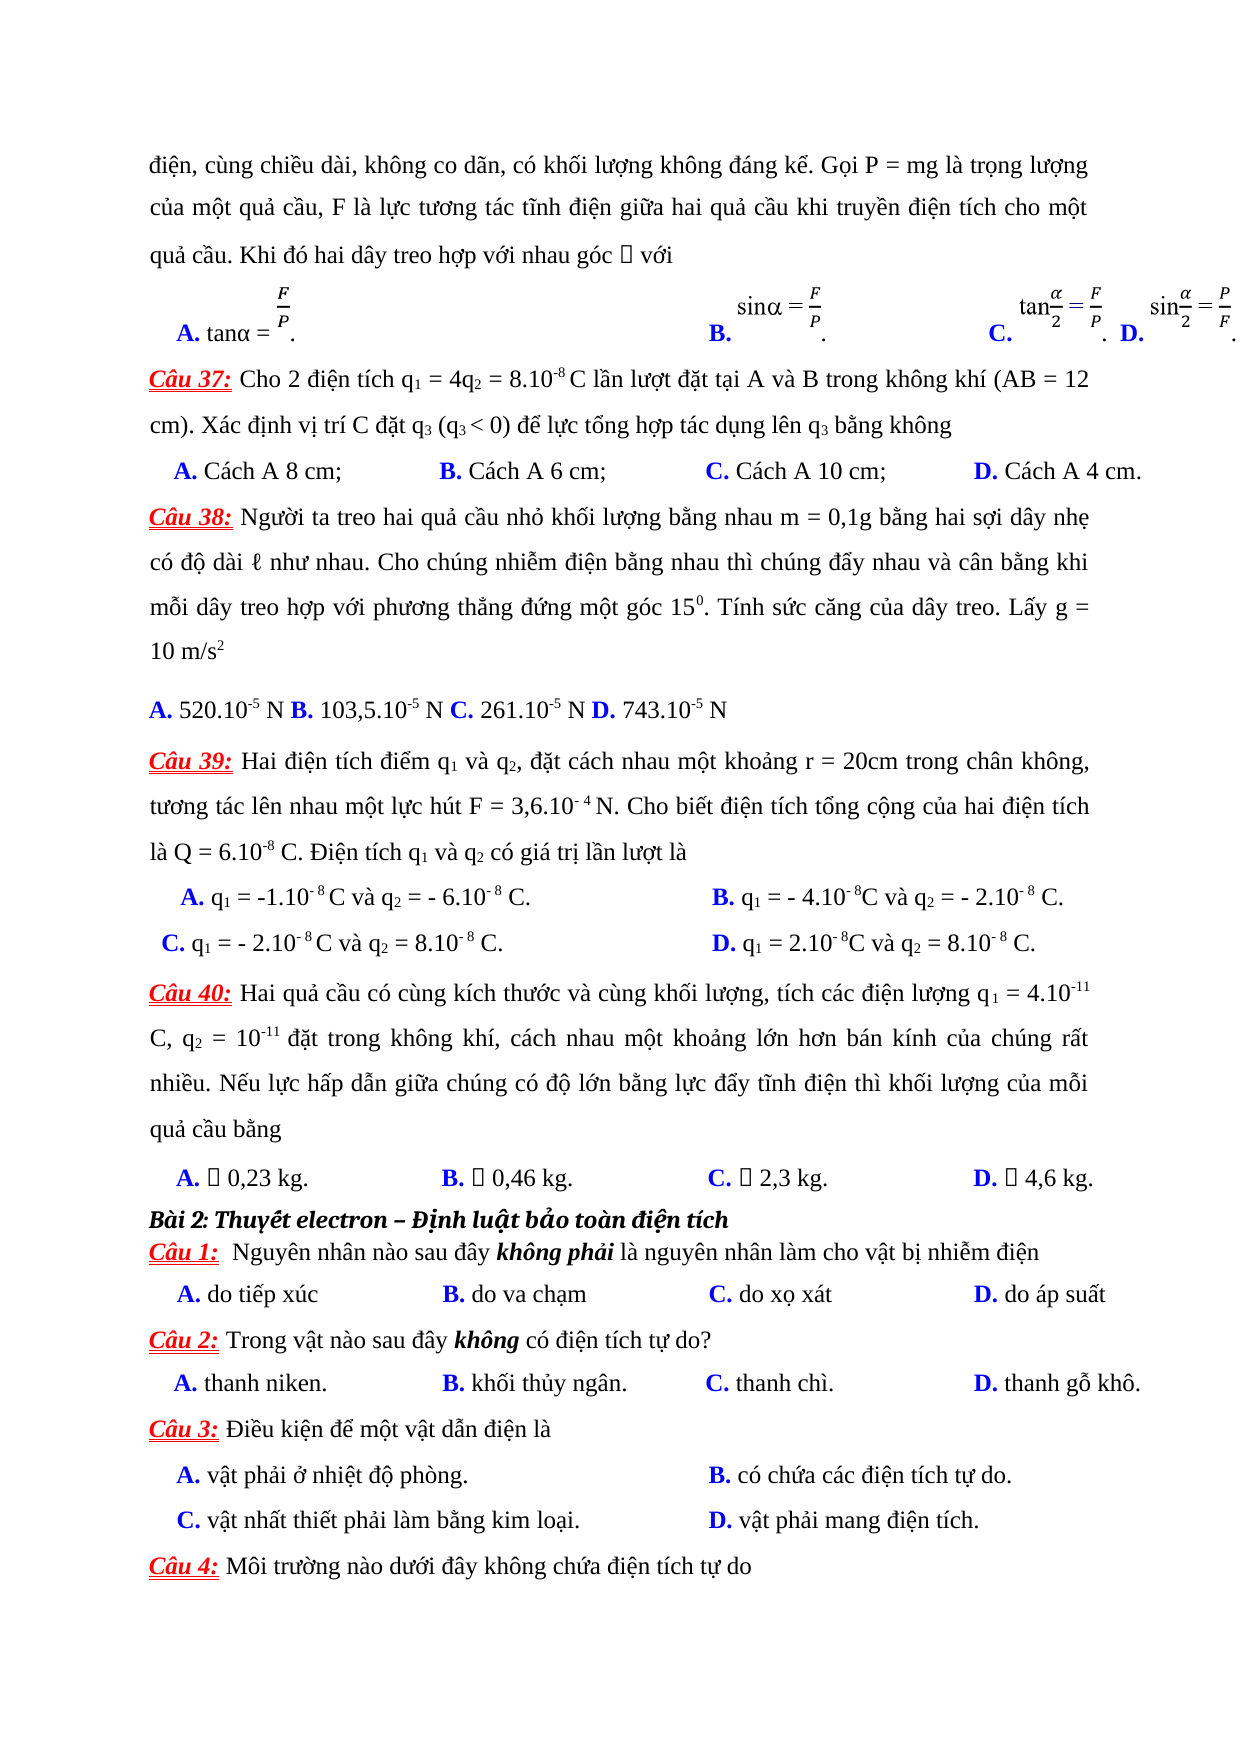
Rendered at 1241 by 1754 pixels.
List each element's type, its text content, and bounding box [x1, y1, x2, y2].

text A. do tiếp xúc B. do va chạm C. do xọ xát D. do áp suất [148, 1279, 1090, 1308]
text C. q1 = - 2.10- 8 C và q2 = 8.10- 8 C. D. q1 = 2.10- 8C và q2 = 8.10- 8 C. [148, 928, 1090, 957]
text Câu 3: Điều kiện để một vật dẫn điện là [148, 1414, 1090, 1443]
text A. thanh niken. B. khối thủy ngân. C. thanh chì. D. thanh gỗ khô. [148, 1368, 1090, 1397]
subtitle Bài 2: Thuyết electron – Định luật bảo toàn điện tích [148, 1206, 1090, 1235]
text A.  0,23 kg. B.  0,46 kg. C.  2,3 kg. D.  4,6 kg. [148, 1159, 1090, 1193]
text Câu 37: Cho 2 điện tích q1 = 4q2 = 8.10-8 C lần lượt đặt tại A và B trong không khí (AB = 12 cm). Xác định vị trí C đặt q3 (q3 < 0) để lực tổng hợp tác dụng lên q3 bằng không [148, 364, 1090, 439]
text Câu 2: Trong vật nào sau đây không có điện tích tự do? [148, 1325, 1090, 1354]
text A. vật phải ở nhiệt độ phòng. B. có chứa các điện tích tự do. [148, 1460, 1090, 1488]
text Câu 40: Hai quả cầu có cùng kích thước và cùng khối lượng, tích các điện lượng q1 = 4.10-11 C, q2 = 10-11 đặt trong không khí, cách nhau một khoảng lớn hơn bán kính của chúng rất nhiều. Nếu lực hấp dẫn giữa chúng có độ lớn bằng lực đẩy tĩnh điện thì khối lượng của mỗi quả cầu bằng [148, 978, 1090, 1143]
picture [1018, 286, 1102, 327]
picture [1150, 286, 1231, 327]
text A. tanα = . B. . C. . D. . [148, 287, 1090, 347]
picture [276, 286, 290, 327]
text A. 520.10-5 N B. 103,5.10-5 N C. 261.10-5 N D. 743.10-5 N [148, 695, 1091, 724]
text C. vật nhất thiết phải làm bằng kim loại. D. vật phải mang điện tích. [148, 1505, 1090, 1534]
text điện, cùng chiều dài, không co dãn, có khối lượng không đáng kể. Gọi P = mg là trọng lượng của một quả cầu, F là lực tương tác tĩnh điện giữa hai quả cầu khi truyền điện tích cho một quả cầu. Khi đó hai dây treo hợp với nhau góc  với [148, 150, 1090, 271]
text A. Cách A 8 cm; B. Cách A 6 cm; C. Cách A 10 cm; D. Cách A 4 cm. [148, 456, 1090, 485]
text Câu 38: Người ta treo hai quả cầu nhỏ khối lượng bằng nhau m = 0,1g bằng hai sợi dây nhẹ có độ dài ℓ như nhau. Cho chúng nhiễm điện bằng nhau thì chúng đẩy nhau và cân bằng khi mỗi dây treo hợp với phương thẳng đứng một góc 150. Tính sức căng của dây treo. Lấy g = 10 m/s2 [148, 502, 1090, 665]
text Câu 39: Hai điện tích điểm q1 và q2, đặt cách nhau một khoảng r = 20cm trong chân không, tương tác lên nhau một lực hút F = 3,6.10- 4 N. Cho biết điện tích tổng cộng của hai điện tích là Q = 6.10-8 C. Điện tích q1 và q2 có giá trị lần lượt là [148, 746, 1090, 866]
text A. q1 = -1.10- 8 C và q2 = - 6.10- 8 C. B. q1 = - 4.10- 8C và q2 = - 2.10- 8 C. [148, 882, 1090, 911]
picture [737, 286, 821, 327]
text Câu 4: Môi trường nào dưới đây không chứa điện tích tự do [148, 1551, 1090, 1580]
text Câu 1: Nguyên nhân nào sau đây không phải là nguyên nhân làm cho vật bị nhiễm điện [148, 1237, 1090, 1265]
